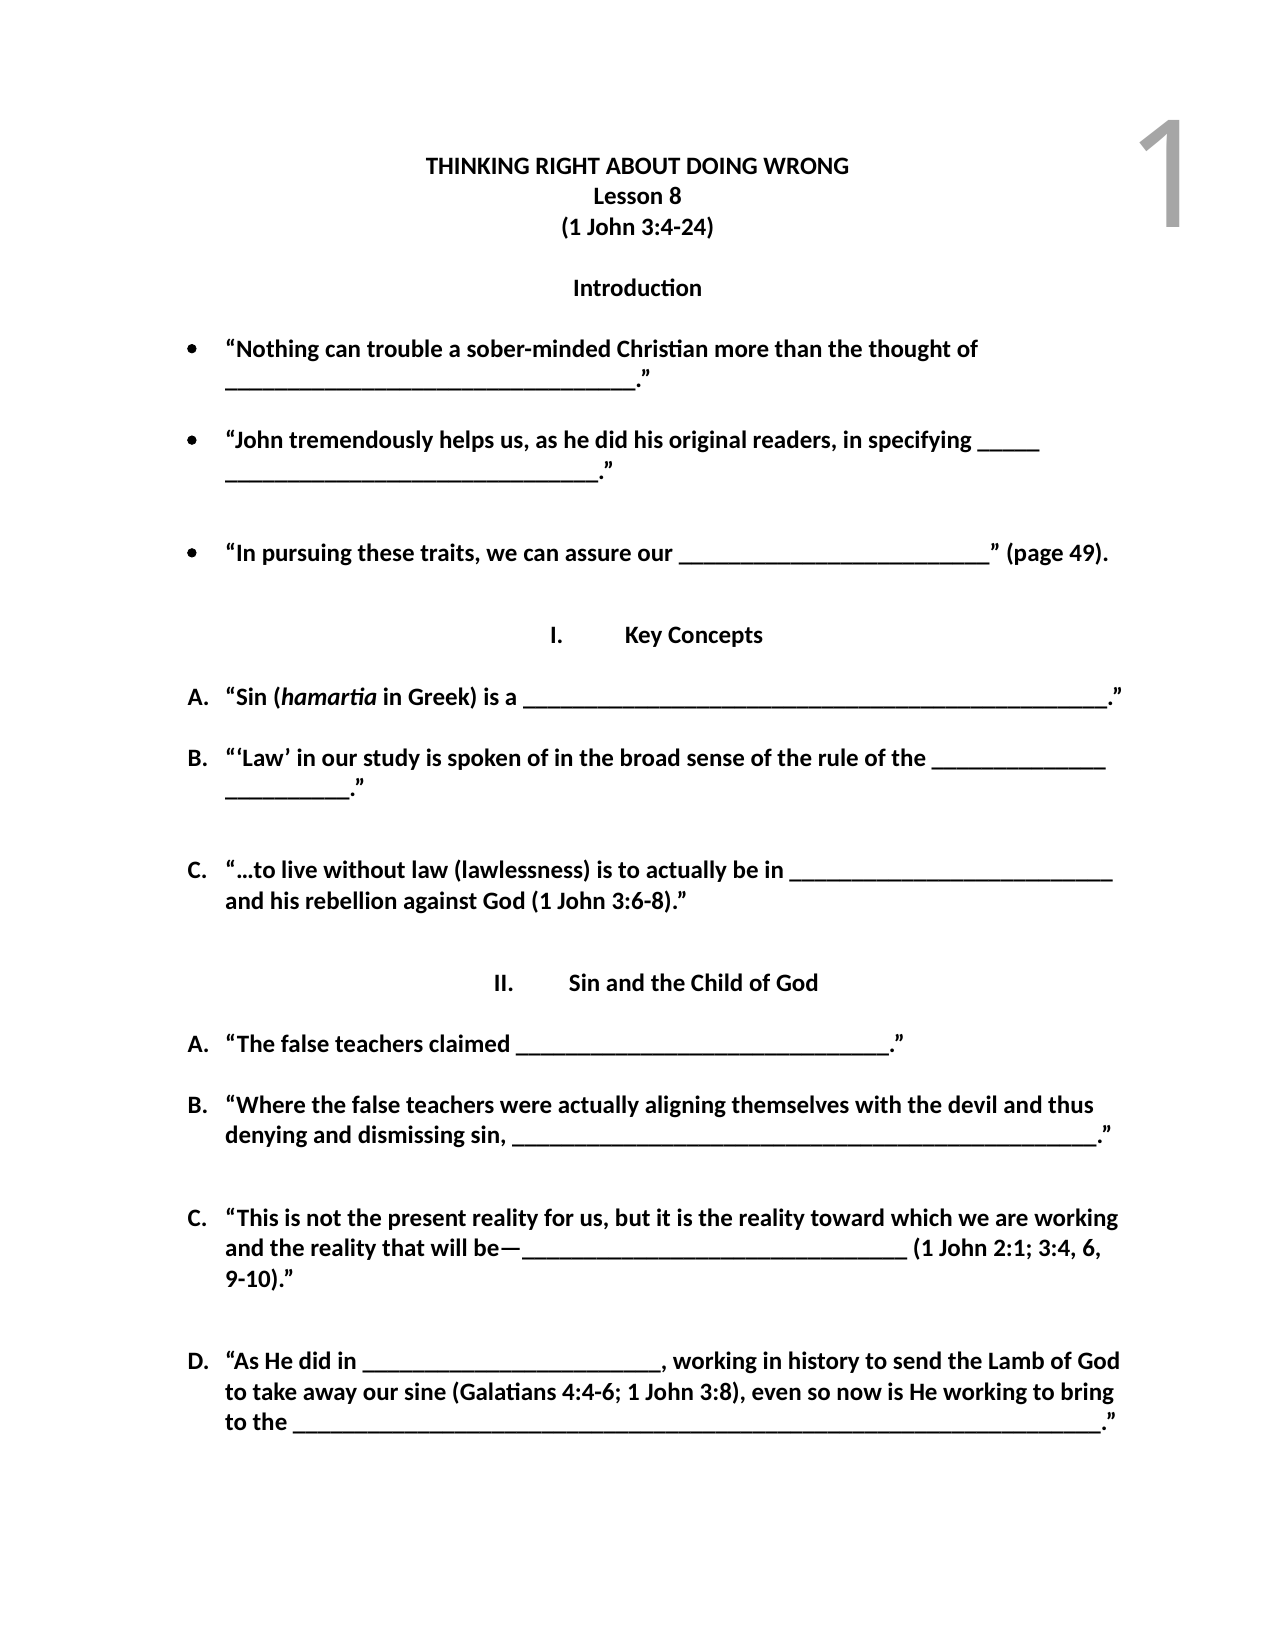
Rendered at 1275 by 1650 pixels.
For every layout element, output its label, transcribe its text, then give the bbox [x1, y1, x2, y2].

list “Sin (hamartia in Greek) is a _______________________________________________.” [187, 681, 1125, 711]
list “The false teachers claimed ______________________________.” [187, 1028, 1125, 1059]
list Sin and the Child of God [187, 967, 1125, 998]
text Lesson 8 [150, 181, 1125, 211]
text (1 John 3:4-24) [150, 211, 1125, 242]
text THINKING RIGHT ABOUT DOING WRONG [150, 150, 1125, 181]
list “Where the false teachers were actually aligning themselves with the devil and thus denying and dismissing sin, _______________________________________________.” [187, 1089, 1125, 1150]
list Key Concepts [187, 619, 1125, 650]
list “‘Law’ in our study is spoken of in the broad sense of the rule of the ______________ __________.” [187, 742, 1125, 803]
list “This is not the present reality for us, but it is the reality toward which we are working and the reality that will be—_______________________________ (1 John 2:1; 3:4, 6, 9-10).” [187, 1202, 1125, 1293]
list “As He did in ________________________, working in history to send the Lamb of God to take away our sine (Galatians 4:4-6; 1 John 3:8), even so now is He working to bring to the _________________________________________________________________.” [187, 1345, 1125, 1437]
text Introduction [150, 272, 1125, 303]
list “John tremendously helps us, as he did his original readers, in specifying _____ ______________________________.” [187, 425, 1125, 486]
list “Nothing can trouble a sober-minded Christian more than the thought of _________________________________.” [187, 333, 1125, 394]
list “In pursuing these traits, we can assure our _________________________” (page 49). [187, 537, 1125, 568]
list “…to live without law (lawlessness) is to actually be in __________________________ and his rebellion against God (1 John 3:6-8).” [187, 854, 1125, 915]
